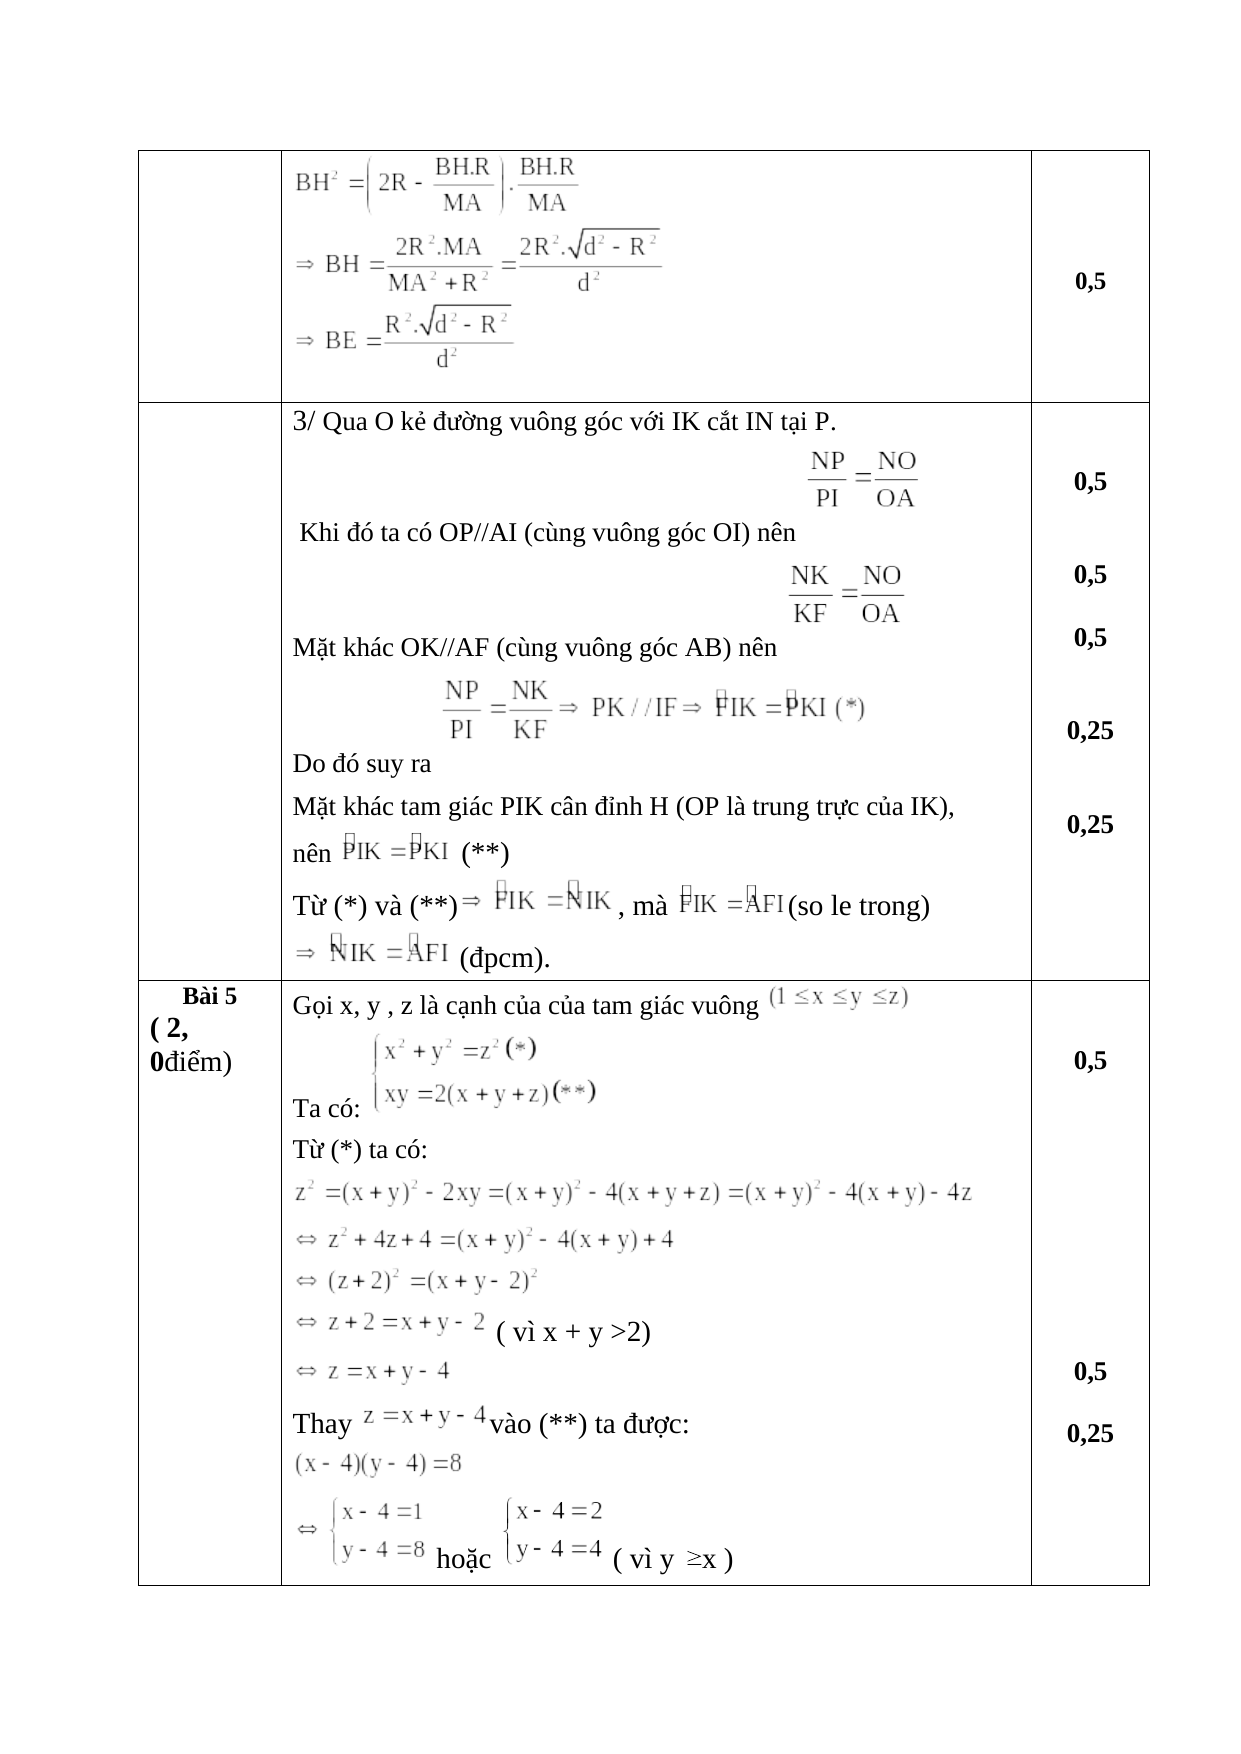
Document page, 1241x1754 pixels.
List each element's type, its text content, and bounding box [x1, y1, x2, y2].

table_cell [282, 151, 1031, 402]
table_cell [139, 403, 281, 980]
table_cell 3/ Qua O kẻ đường vuông góc với IK cắt IN tại P. Khi đó ta có OP//AI (cùng vuông góc OI) nên Mặt khác OK//AF (cùng vuông góc AB) nên Do đó suy ra Mặt khác tam giác PIK cân đỉnh H (OP là trung trực của IK), nên (**) Từ (*) và (**), mà (so le trong) (đpcm). [282, 403, 1031, 980]
table_cell 0,5 0,5 0,5 0,25 0,25 [1032, 403, 1149, 980]
table_cell [139, 151, 281, 402]
table_cell Bài 5 ( 2,0điểm) [139, 981, 281, 1584]
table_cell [282, 981, 1031, 1584]
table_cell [1032, 981, 1149, 1584]
table_cell 0,5 0,25 0,25 0,5 [1032, 151, 1149, 402]
